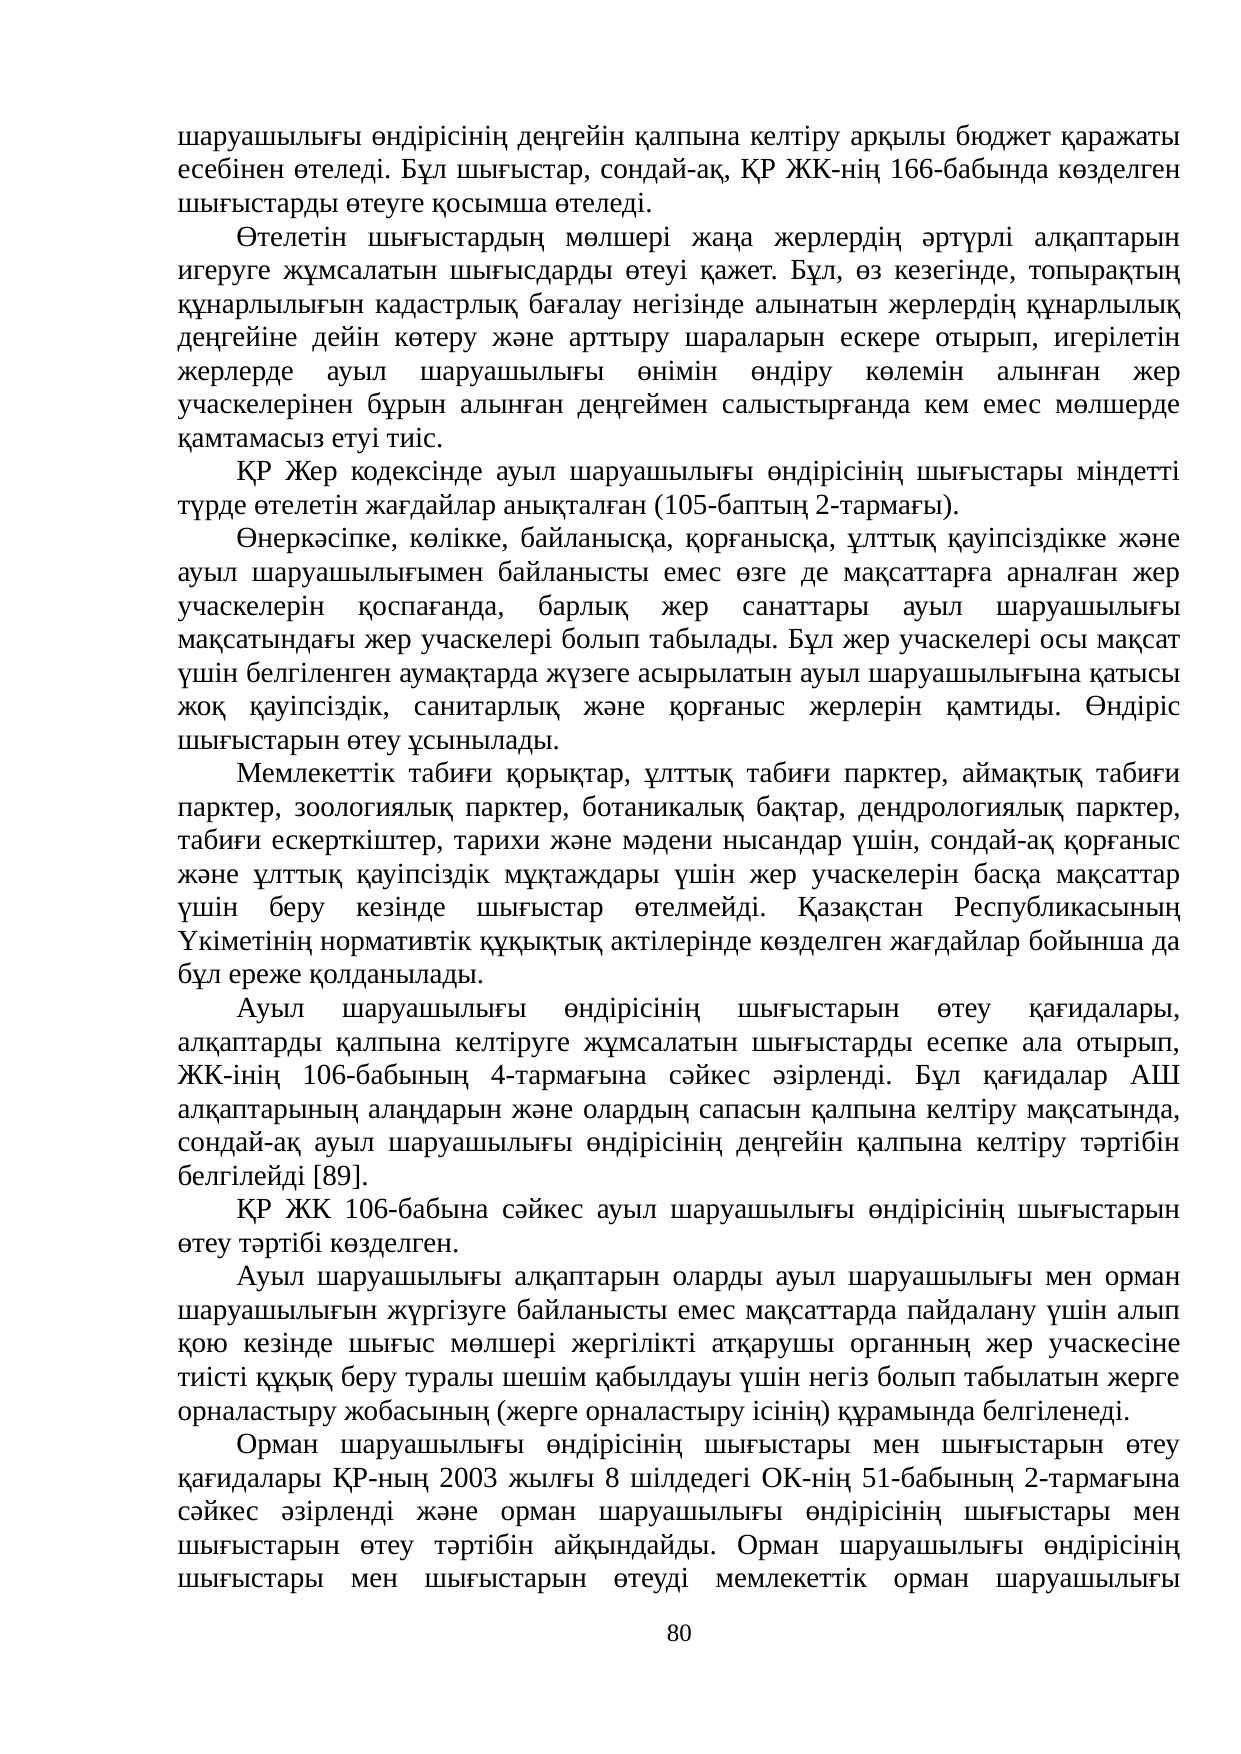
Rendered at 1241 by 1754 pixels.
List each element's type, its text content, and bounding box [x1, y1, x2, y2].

text Өнеркәсіпке, көлікке, байланысқа, қорғанысқа, ұлттық қауіпсіздікке және ауыл шаруашылығымен байланысты емес өзге де мақсаттарға арналған жер учаскелерін қоспағанда, барлық жер санаттары ауыл шаруашылығы мақсатындағы жер учаскелері болып табылады. Бұл жер учаскелері осы мақсат үшін белгіленген аумақтарда жүзеге асырылатын ауыл шаруашылығына қатысы жоқ қауіпсіздік, санитарлық және қорғаныс жерлерін қамтиды. Өндіріс шығыстарын өтеу ұсынылады. [177, 521, 1181, 755]
text ҚР Жер кодексінде ауыл шаруашылығы өндірісінің шығыстары міндетті түрде өтелетін жағдайлар анықталған (105-баптың 2-тармағы). [177, 453, 1181, 521]
text ҚР ЖК 106-бабына сәйкес ауыл шаруашылығы өндірісінің шығыстарын өтеу тәртібі көзделген. [177, 1191, 1181, 1258]
text Мемлекеттік табиғи қорықтар, ұлттық табиғи парктер, аймақтық табиғи парктер, зоологиялық парктер, ботаникалық бақтар, дендрологиялық парктер, табиғи ескерткіштер, тарихи және мәдени нысандар үшін, сондай-ақ қорғаныс және ұлттық қауіпсіздік мұқтаждары үшін жер учаскелерін басқа мақсаттар үшін беру кезінде шығыстар өтелмейді. Қазақстан Республикасының Үкіметінің нормативтік құқықтық актілерінде көзделген жағдайлар бойынша да бұл ереже қолданылады. [177, 755, 1181, 990]
text Ауыл шаруашылығы алқаптарын оларды ауыл шаруашылығы мен орман шаруашылығын жүргізуге байланысты емес мақсаттарда пайдалану үшін алып қою кезінде шығыс мөлшері жергілікті атқарушы органның жер учаскесіне тиісті құқық беру туралы шешім қабылдауы үшін негіз болып табылатын жерге орналастыру жобасының (жерге орналастыру ісінің) құрамында белгіленеді. [177, 1258, 1181, 1426]
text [177, 1426, 1181, 1594]
text Өтелетін шығыстардың мөлшері жаңа жерлердің әртүрлі алқаптарын игеруге жұмсалатын шығысдарды өтеуі қажет. Бұл, өз кезегінде, топырақтың құнарлылығын кадастрлық бағалау негізінде алынатын жерлердің құнарлылық деңгейіне дейін көтеру және арттыру шараларын ескере отырып, игерілетін жерлерде ауыл шаруашылығы өнімін өндіру көлемін алынған жер учаскелерінен бұрын алынған деңгеймен салыстырғанда кем емес мөлшерде қамтамасыз етуі тиіс. [177, 219, 1181, 453]
text Ауыл шаруашылығы өндірісінің шығыстарын өтеу қағидалары, алқаптарды қалпына келтіруге жұмсалатын шығыстарды есепке ала отырып, ЖК-інің 106-бабының 4-тармағына сәйкес әзірленді. Бұл қағидалар АШ алқаптарының алаңдарын және олардың сапасын қалпына келтіру мақсатында, сондай-ақ ауыл шаруашылығы өндірісінің деңгейін қалпына келтіру тәртібін белгілейді [89]. [177, 990, 1181, 1191]
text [177, 118, 1181, 219]
